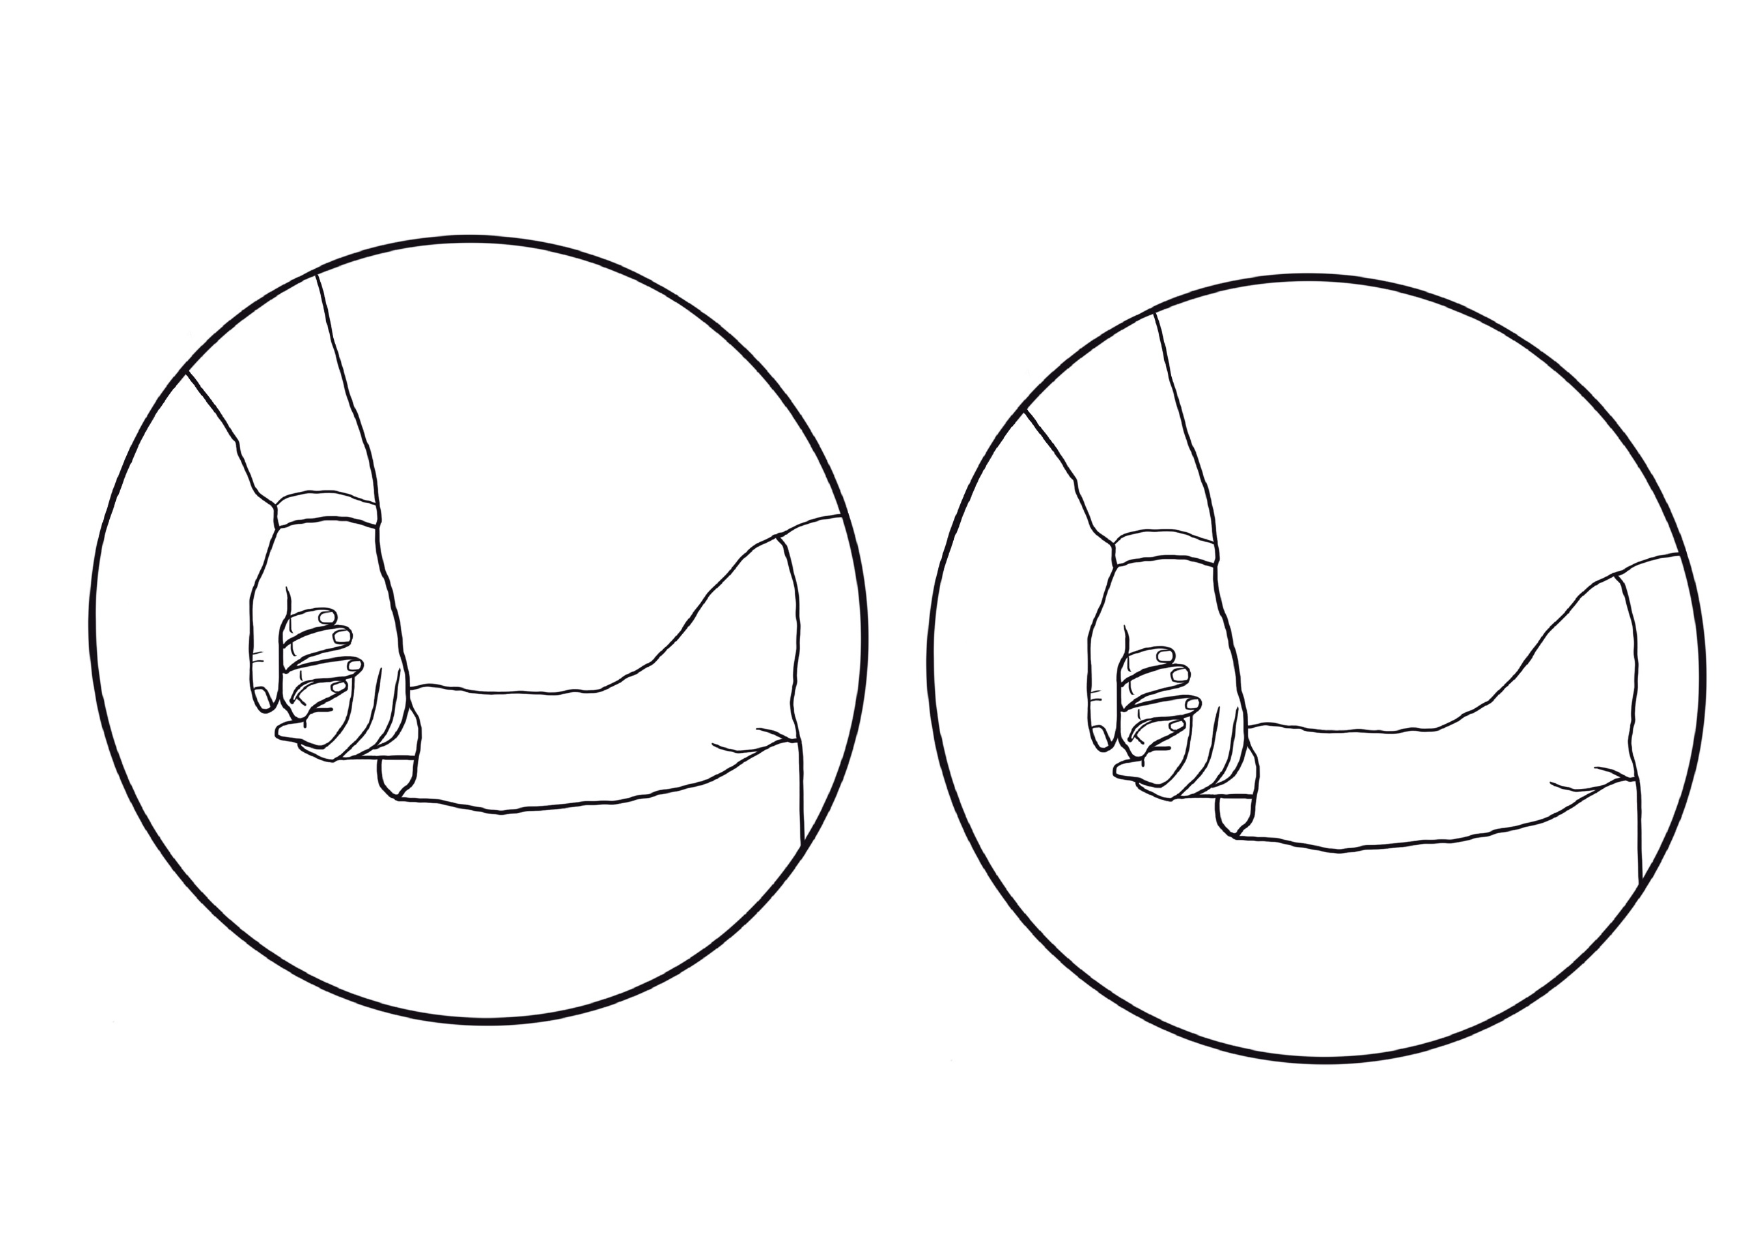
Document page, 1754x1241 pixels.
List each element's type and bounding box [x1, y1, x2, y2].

picture [913, 253, 1718, 1082]
picture [76, 215, 880, 1044]
